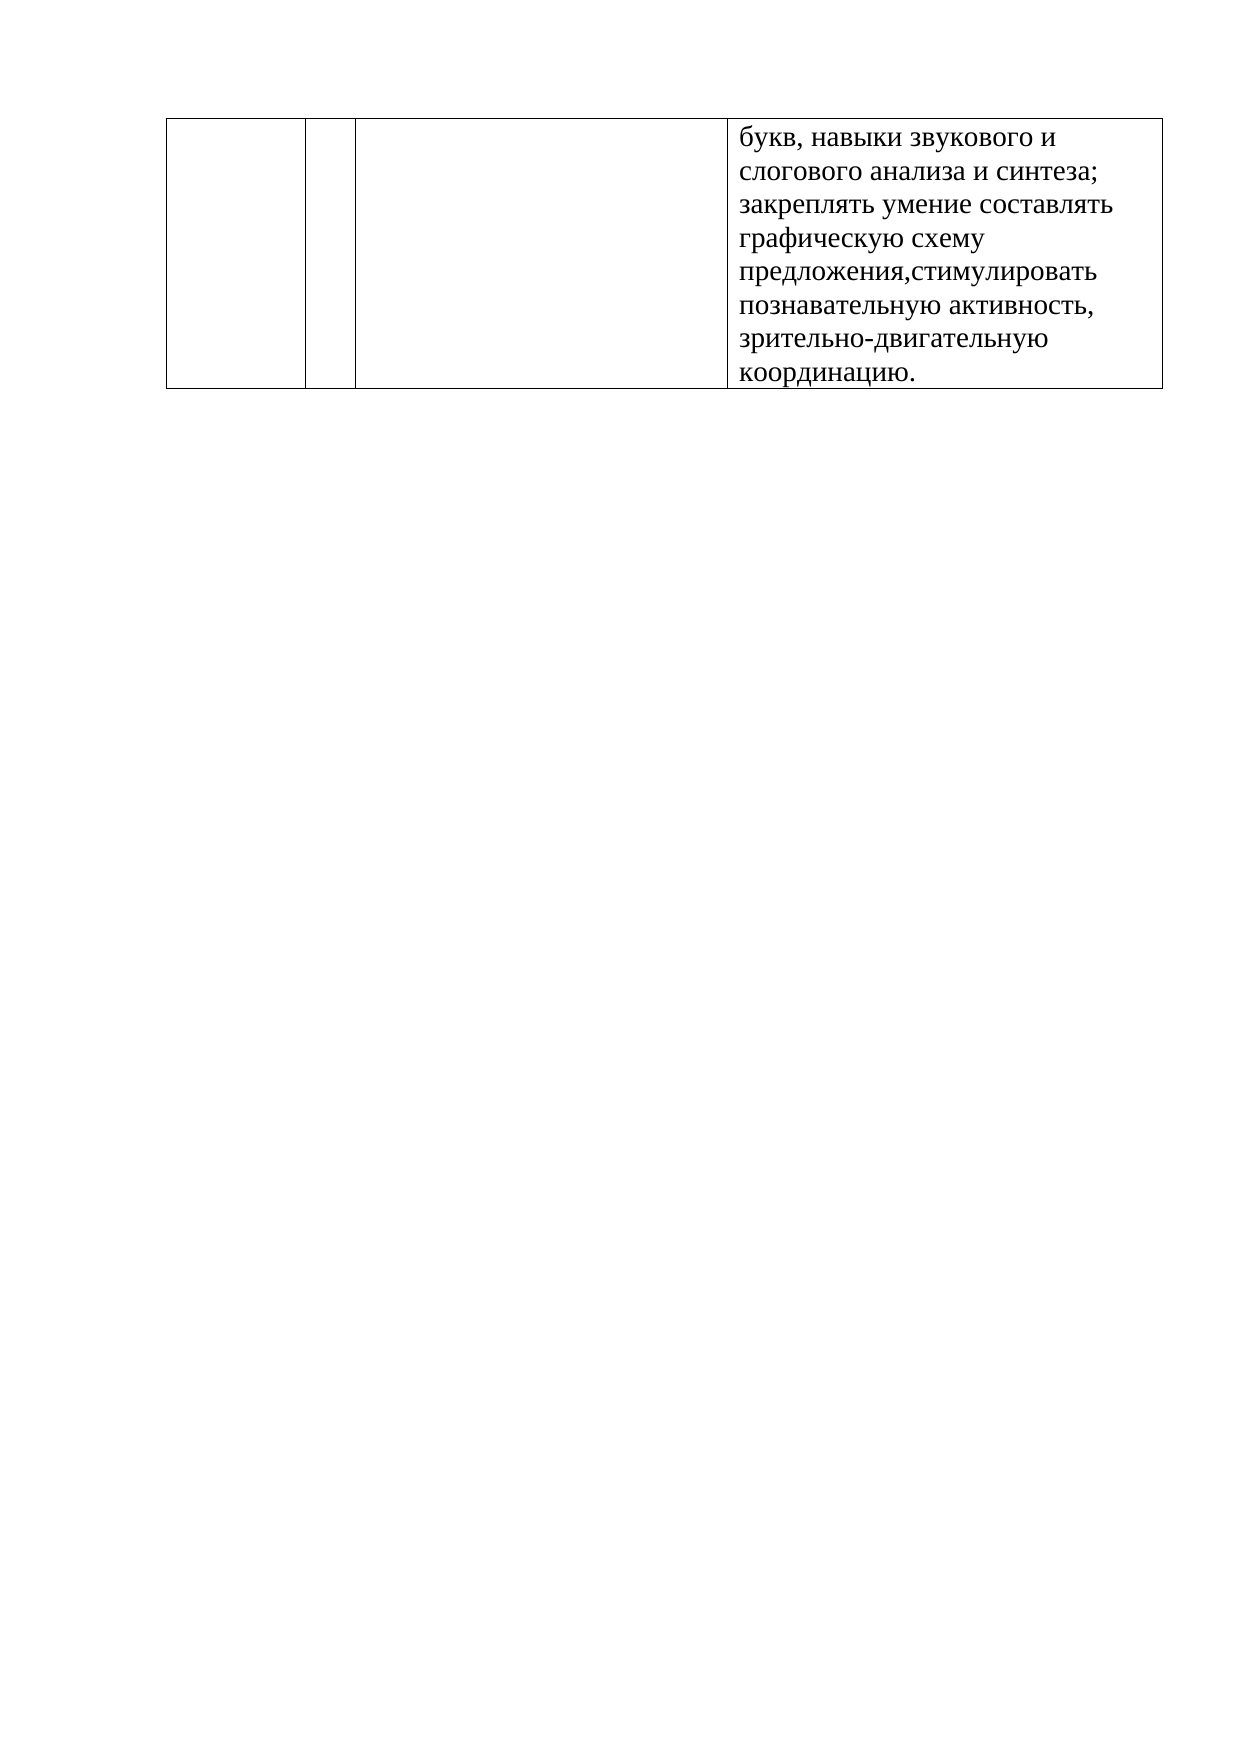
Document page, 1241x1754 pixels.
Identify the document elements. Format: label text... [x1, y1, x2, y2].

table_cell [356, 119, 727, 387]
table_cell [728, 119, 1162, 387]
table_cell 2. [306, 119, 355, 387]
table_cell [167, 119, 305, 387]
